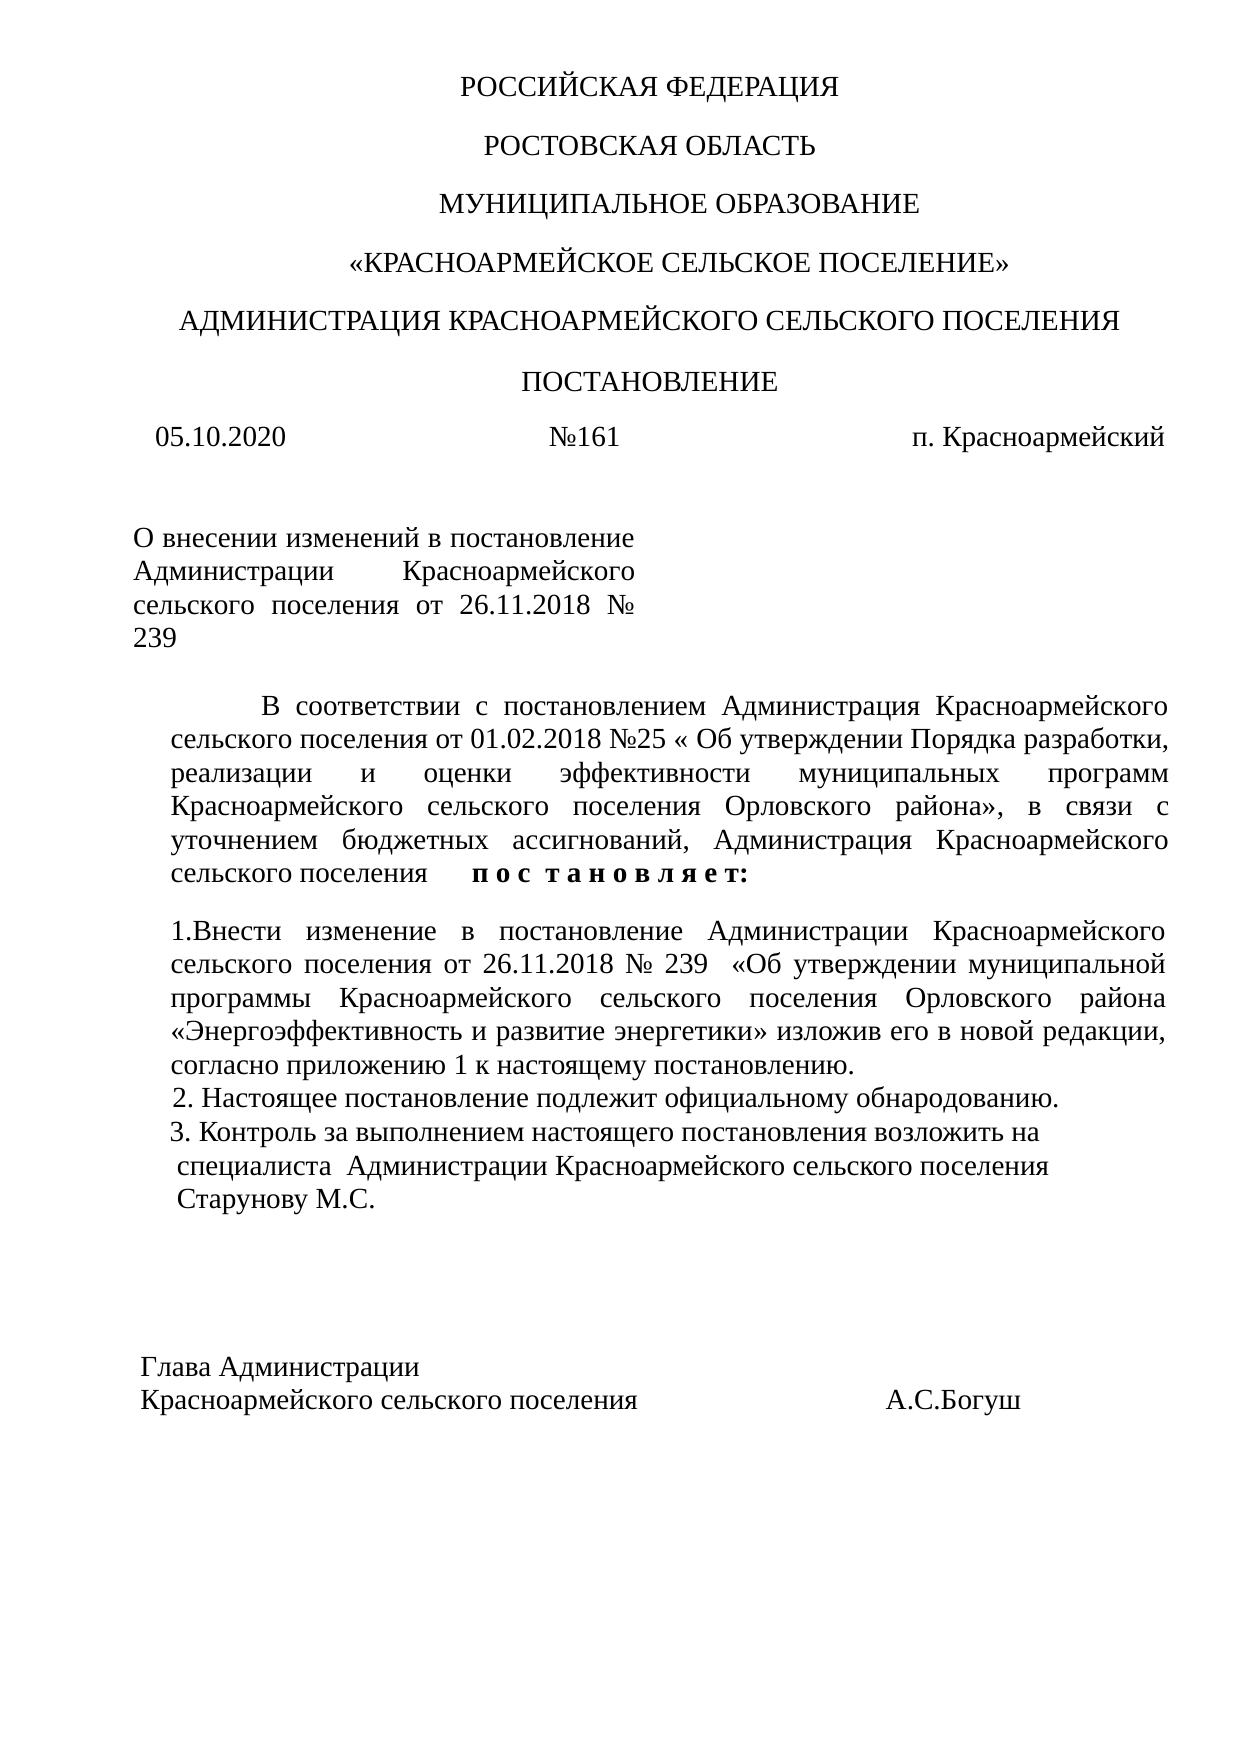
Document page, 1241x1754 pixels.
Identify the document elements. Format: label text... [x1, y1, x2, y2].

text Старунову М.С. [133, 1181, 1166, 1215]
text «КРАСНОАРМЕЙСКОЕ СЕЛЬСКОЕ ПОСЕЛЕНИЕ» [133, 245, 1166, 278]
text В соответствии с постановлением Администрация Красноармейского сельского поселения от 01.02.2018 №25 « Об утверждении Порядка разработки, реализации и оценки эффективности муниципальных программ Красноармейского сельского поселения Орловского района», в связи с уточнением бюджетных ассигнований, Администрация Красноармейского сельского поселения п о с т а н о в л я е т: [170, 688, 1169, 889]
text О внесении изменений в постановление Администрации Красноармейского сельского поселения от 26.11.2018 № 239 [133, 520, 635, 654]
text РОСТОВСКАЯ ОБЛАСТЬ [133, 128, 1166, 161]
text МУНИЦИПАЛЬНОЕ ОБРАЗОВАНИЕ [133, 186, 1166, 220]
text 3. Контроль за выполнением настоящего постановления возложить на [133, 1114, 1166, 1148]
text 05.10.2020 161 п. Красноармейский [133, 419, 1166, 453]
text АДМИНИСТРАЦИЯ КРАСНОАРМЕЙСКОГО СЕЛЬСКОГО ПОСЕЛЕНИЯ [133, 303, 1166, 337]
text Красноармейского сельского поселения А.С.Богуш [133, 1382, 1166, 1416]
text специалиста Администрации Красноармейского сельского поселения [133, 1148, 1166, 1181]
text 1.Внести изменение в постановление Администрации Красноармейского сельского поселения от 26.11.2018 № 239 «Об утверждении муниципальной программы Красноармейского сельского поселения Орловского района «Энергоэффективность и развитие энергетики» изложив его в новой редакции, согласно приложению 1 к настоящему постановлению. [170, 913, 1166, 1081]
text ПОСТАНОВЛЕНИЕ [133, 364, 1166, 398]
text 2. Настоящее постановление подлежит официальному обнародованию. [172, 1081, 1166, 1114]
text Глава Администрации [133, 1349, 1166, 1382]
text РОССИЙСКАЯ ФЕДЕРАЦИЯ [133, 69, 1166, 103]
